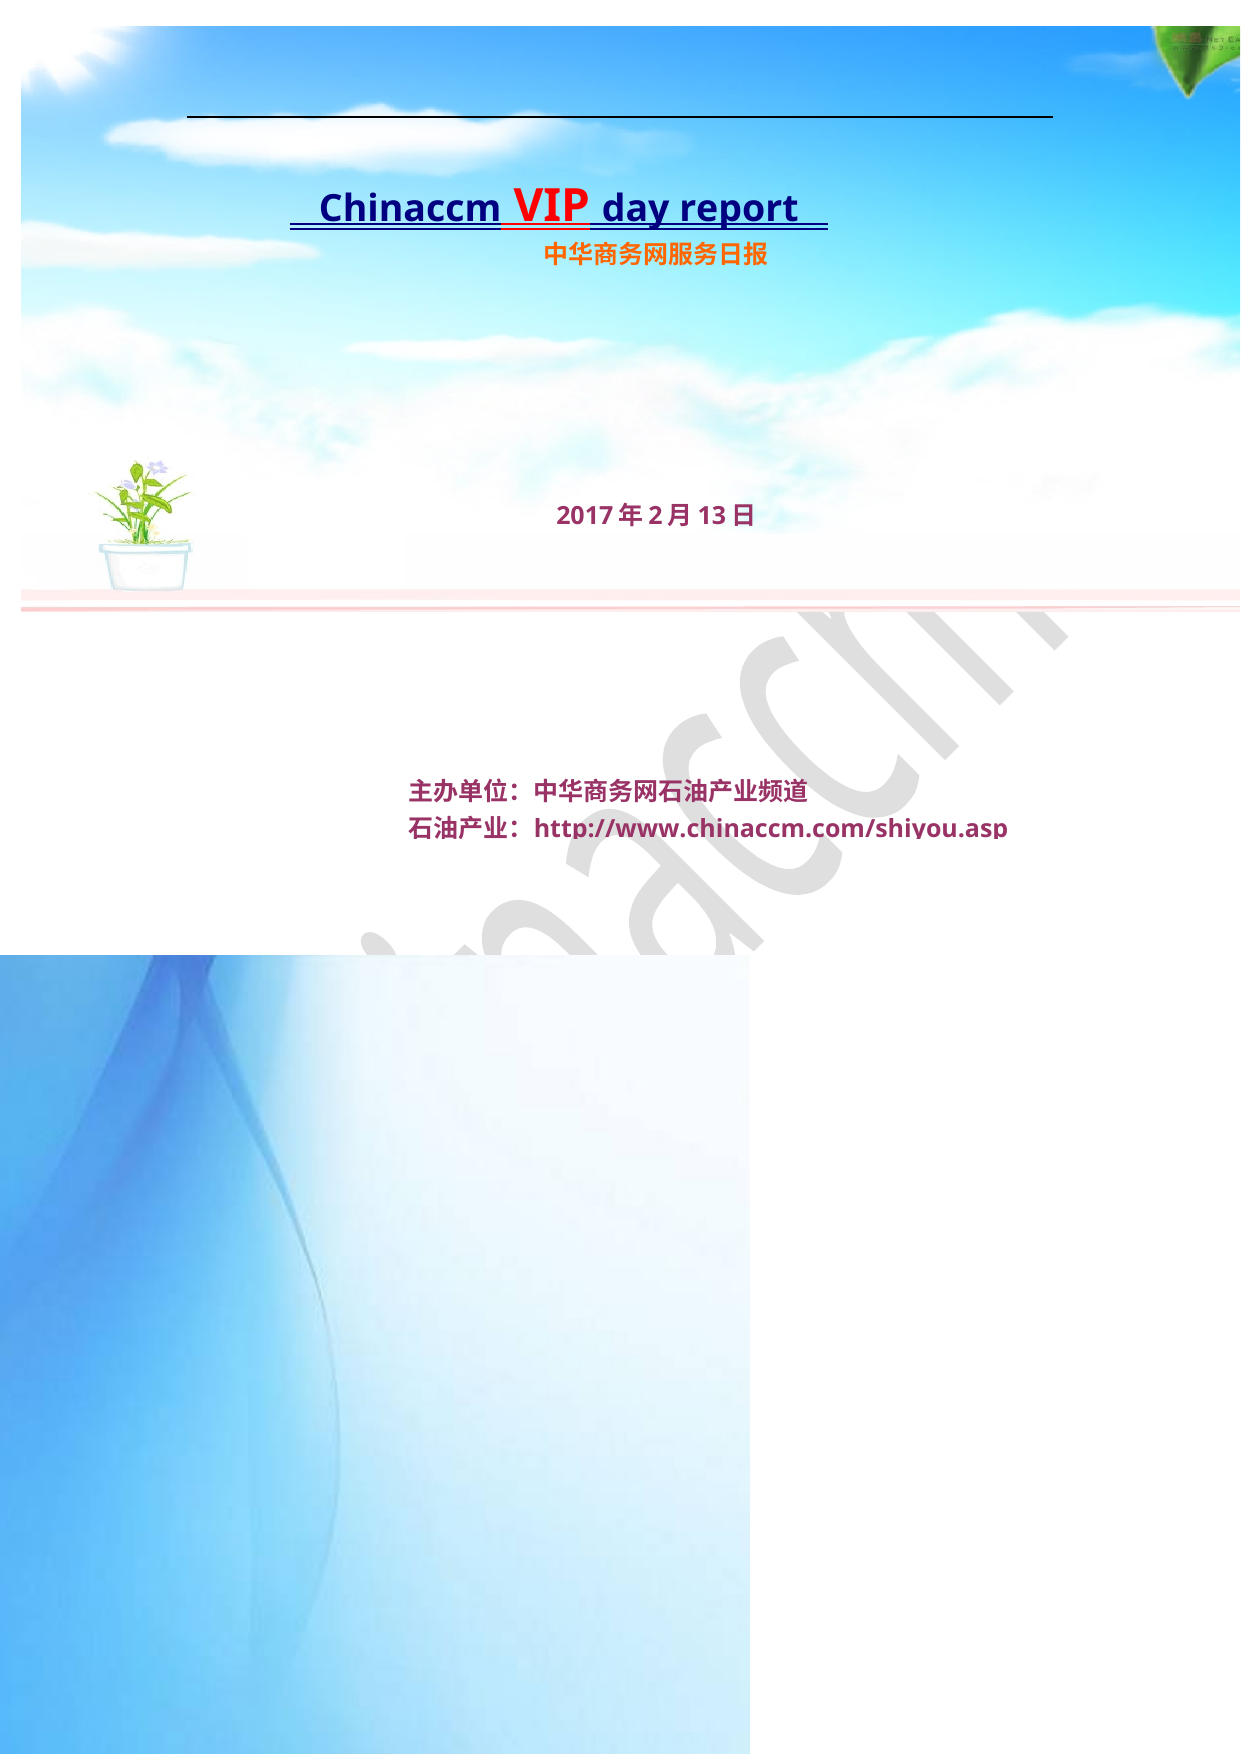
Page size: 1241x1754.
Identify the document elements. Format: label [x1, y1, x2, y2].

picture [0, 955, 750, 1754]
picture [21, 26, 1241, 612]
